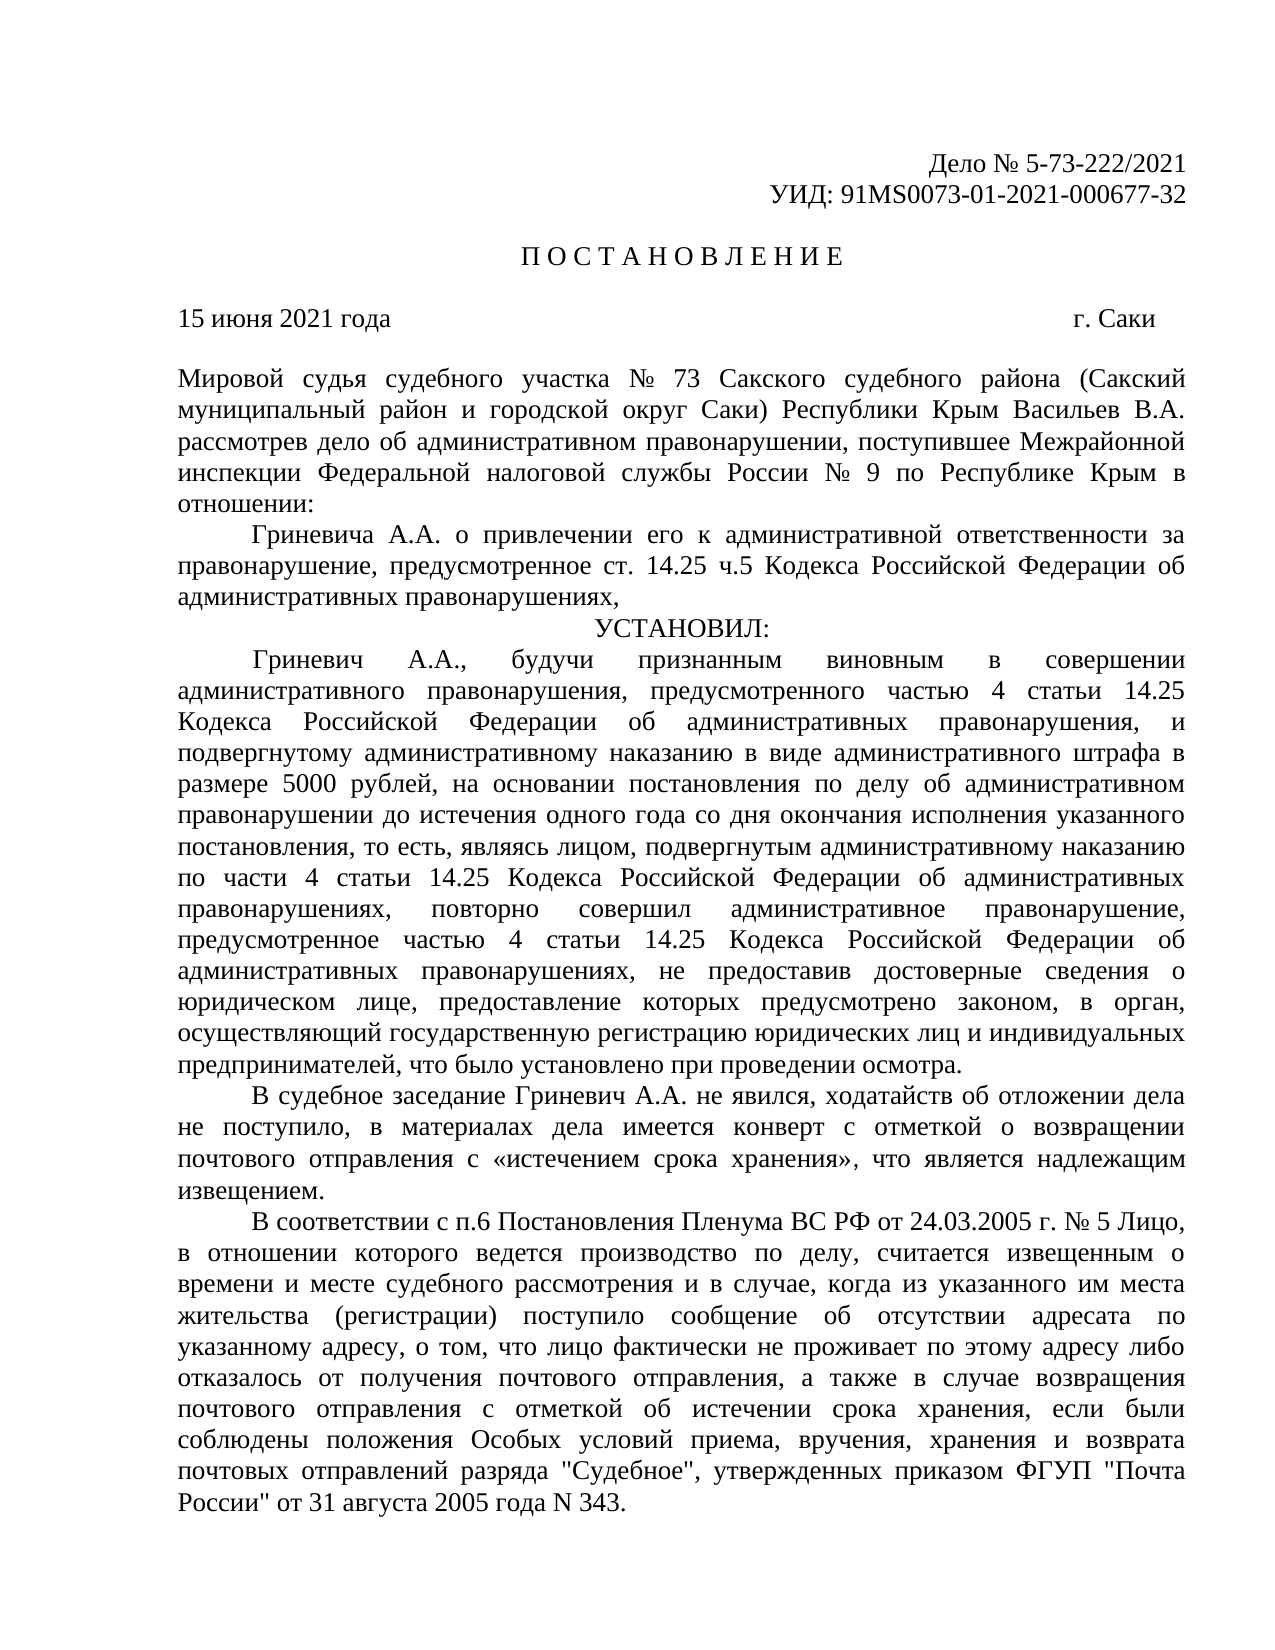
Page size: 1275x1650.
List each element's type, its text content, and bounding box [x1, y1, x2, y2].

text Дело № 5-73-222/2021 [177, 147, 1186, 178]
text В соответствии с п.6 Постановления Пленума ВС РФ от 24.03.2005 г. № 5 Лицо, в отношении которого ведется производство по делу, считается извещенным о времени и месте судебного рассмотрения и в случае, когда из указанного им места жительства (регистрации) поступило сообщение об отсутствии адресата по указанному адресу, о том, что лицо фактически не проживает по этому адресу либо отказалось от получения почтового отправления, а также в случае возвращения почтового отправления с отметкой об истечении срока хранения, если были соблюдены положения Особых условий приема, вручения, хранения и возврата почтовых отправлений разряда "Судебное", утвержденных приказом ФГУП "Почта России" от 31 августа 2005 года N 343. [177, 1205, 1186, 1517]
text В судебное заседание Гриневич А.А. не явился, ходатайств об отложении дела не поступило, в материалах дела имеется конверт с отметкой о возвращении почтового отправления с «истечением срока хранения», что является надлежащим извещением. [177, 1079, 1186, 1205]
text 15 июня 2021 года г. Саки [177, 303, 1186, 334]
text Гриневича А.А. о привлечении его к административной ответственности за правонарушение, предусмотренное ст. 14.25 ч.5 Кодекса Российской Федерации об административных правонарушениях, [177, 518, 1186, 612]
text П О С Т А Н О В Л Е Н И Е [177, 240, 1186, 271]
text Гриневич А.А., будучи признанным виновным в совершении административного правонарушения, предусмотренного частью 4 статьи 14.25 Кодекса Российской Федерации об административных правонарушения, и подвергнутому административному наказанию в виде административного штрафа в размере 5000 рублей, на основании постановления по делу об административном правонарушении до истечения одного года со дня окончания исполнения указанного постановления, то есть, являясь лицом, подвергнутым административному наказанию по части 4 статьи 14.25 Кодекса Российской Федерации об административных правонарушениях, повторно совершил административное правонарушение, предусмотренное частью 4 статьи 14.25 Кодекса Российской Федерации об административных правонарушениях, не предоставив достоверные сведения о юридическом лице, предоставление которых предусмотрено законом, в орган, осуществляющий государственную регистрацию юридических лиц и индивидуальных предпринимателей, что было установлено при проведении осмотра. [177, 643, 1186, 1079]
text УИД: 91MS0073-01-2021-000677-32 [177, 178, 1186, 209]
text Мировой судья судебного участка № 73 Сакского судебного района (Сакский муниципальный район и городской округ Саки) Республики Крым Васильев В.А. рассмотрев дело об административном правонарушении, поступившее Межрайонной инспекции Федеральной налоговой службы России № 9 по Республике Крым в отношении: [177, 334, 1186, 518]
text УСТАНОВИЛ: [177, 612, 1186, 643]
